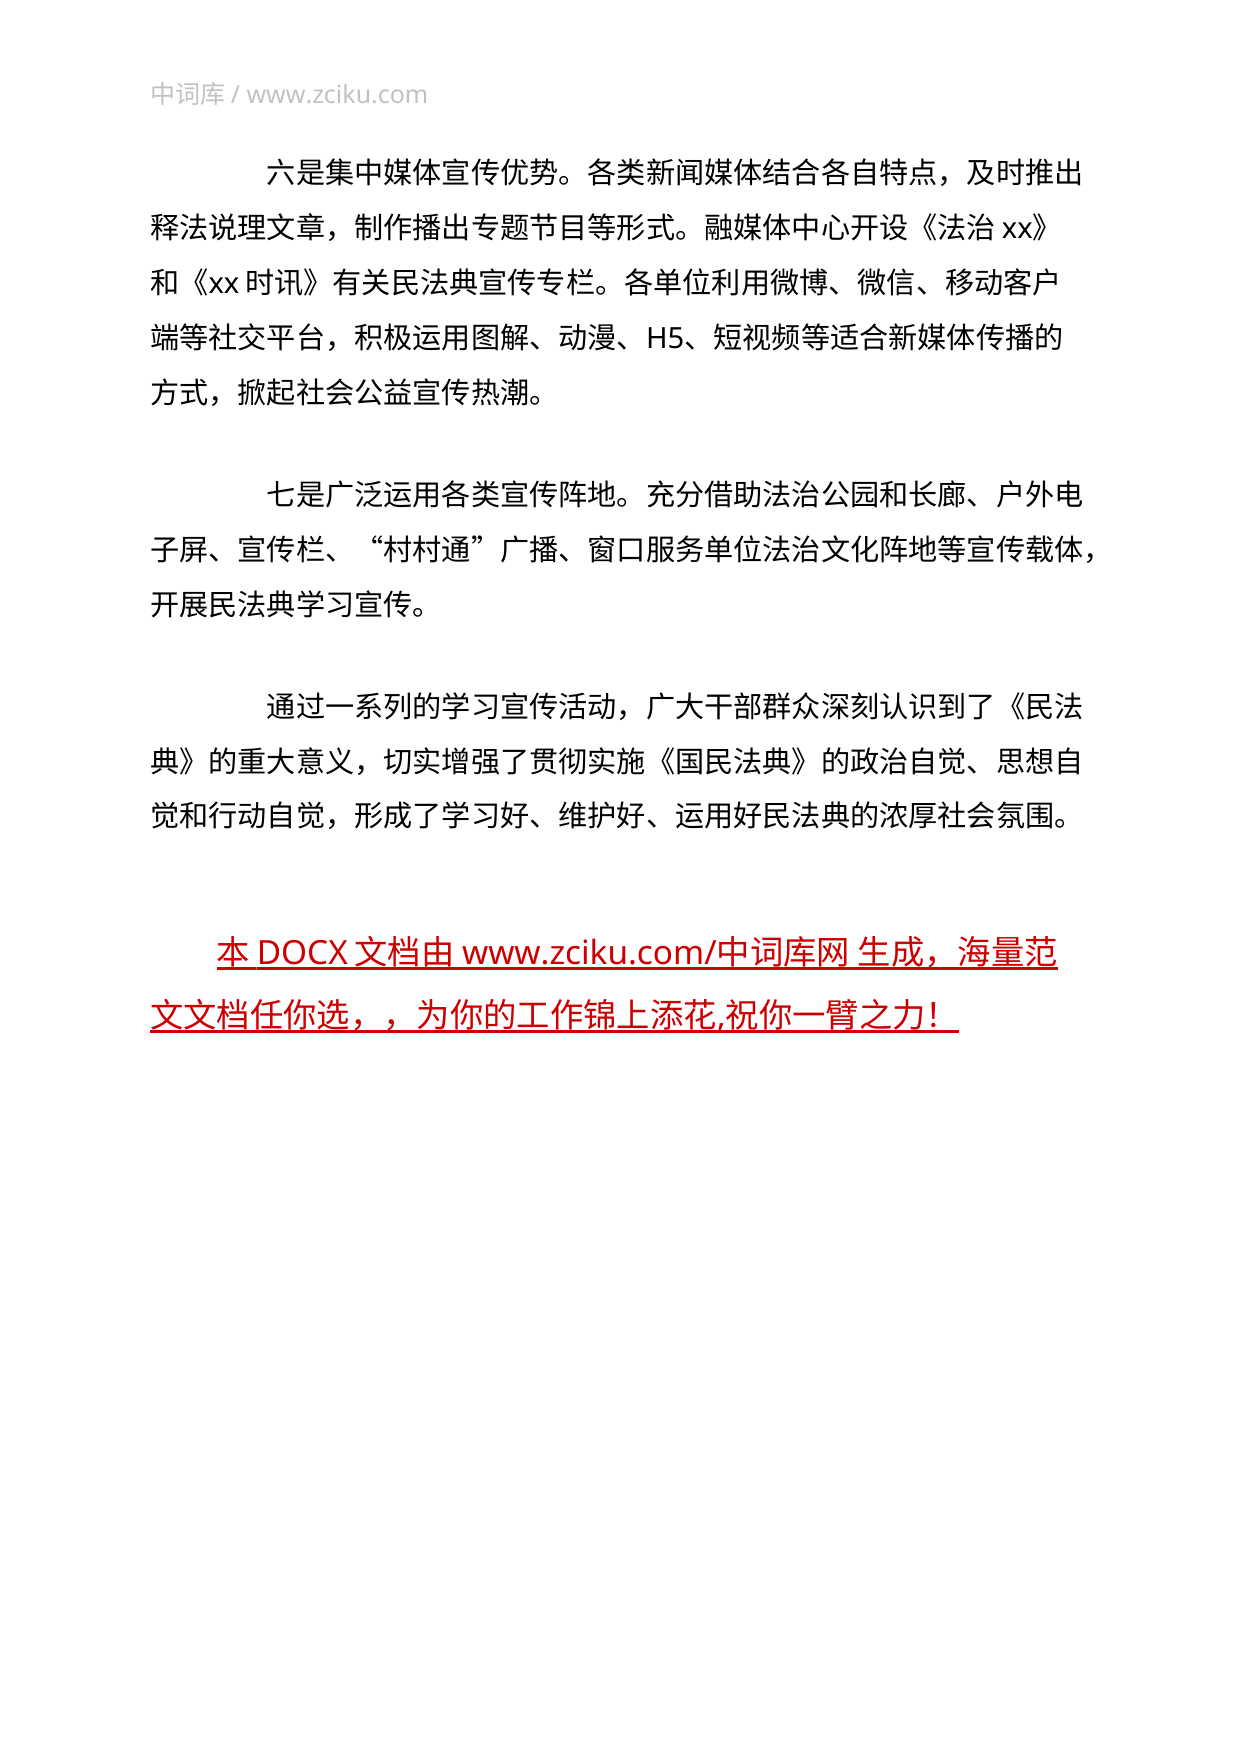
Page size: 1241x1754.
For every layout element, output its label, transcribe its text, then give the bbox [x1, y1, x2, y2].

text 六是集中媒体宣传优势。各类新闻媒体结合各自特点，及时推出释法说理文章，制作播出专题节目等形式。融媒体中心开设《法治xx》和《xx时讯》有关民法典宣传专栏。各单位利用微博、微信、移动客户端等社交平台，积极运用图解、动漫、H5、短视频等适合新媒体传播的方式，掀起社会公益宣传热潮。 [150, 150, 1090, 412]
text 本DOCX文档由 www.zciku.com/中词库网 生成，海量范文文档任你选，，为你的工作锦上添花,祝你一臂之力！ [150, 926, 1090, 1037]
text 通过一系列的学习宣传活动，广大干部群众深刻认识到了《民法典》的重大意义，切实增强了贯彻实施《国民法典》的政治自觉、思想自觉和行动自觉，形成了学习好、维护好、运用好民法典的浓厚社会氛围。 [150, 683, 1090, 835]
text 七是广泛运用各类宣传阵地。充分借助法治公园和长廊、户外电子屏、宣传栏、“村村通”广播、窗口服务单位法治文化阵地等宣传载体，开展民法典学习宣传。 [150, 472, 1090, 624]
